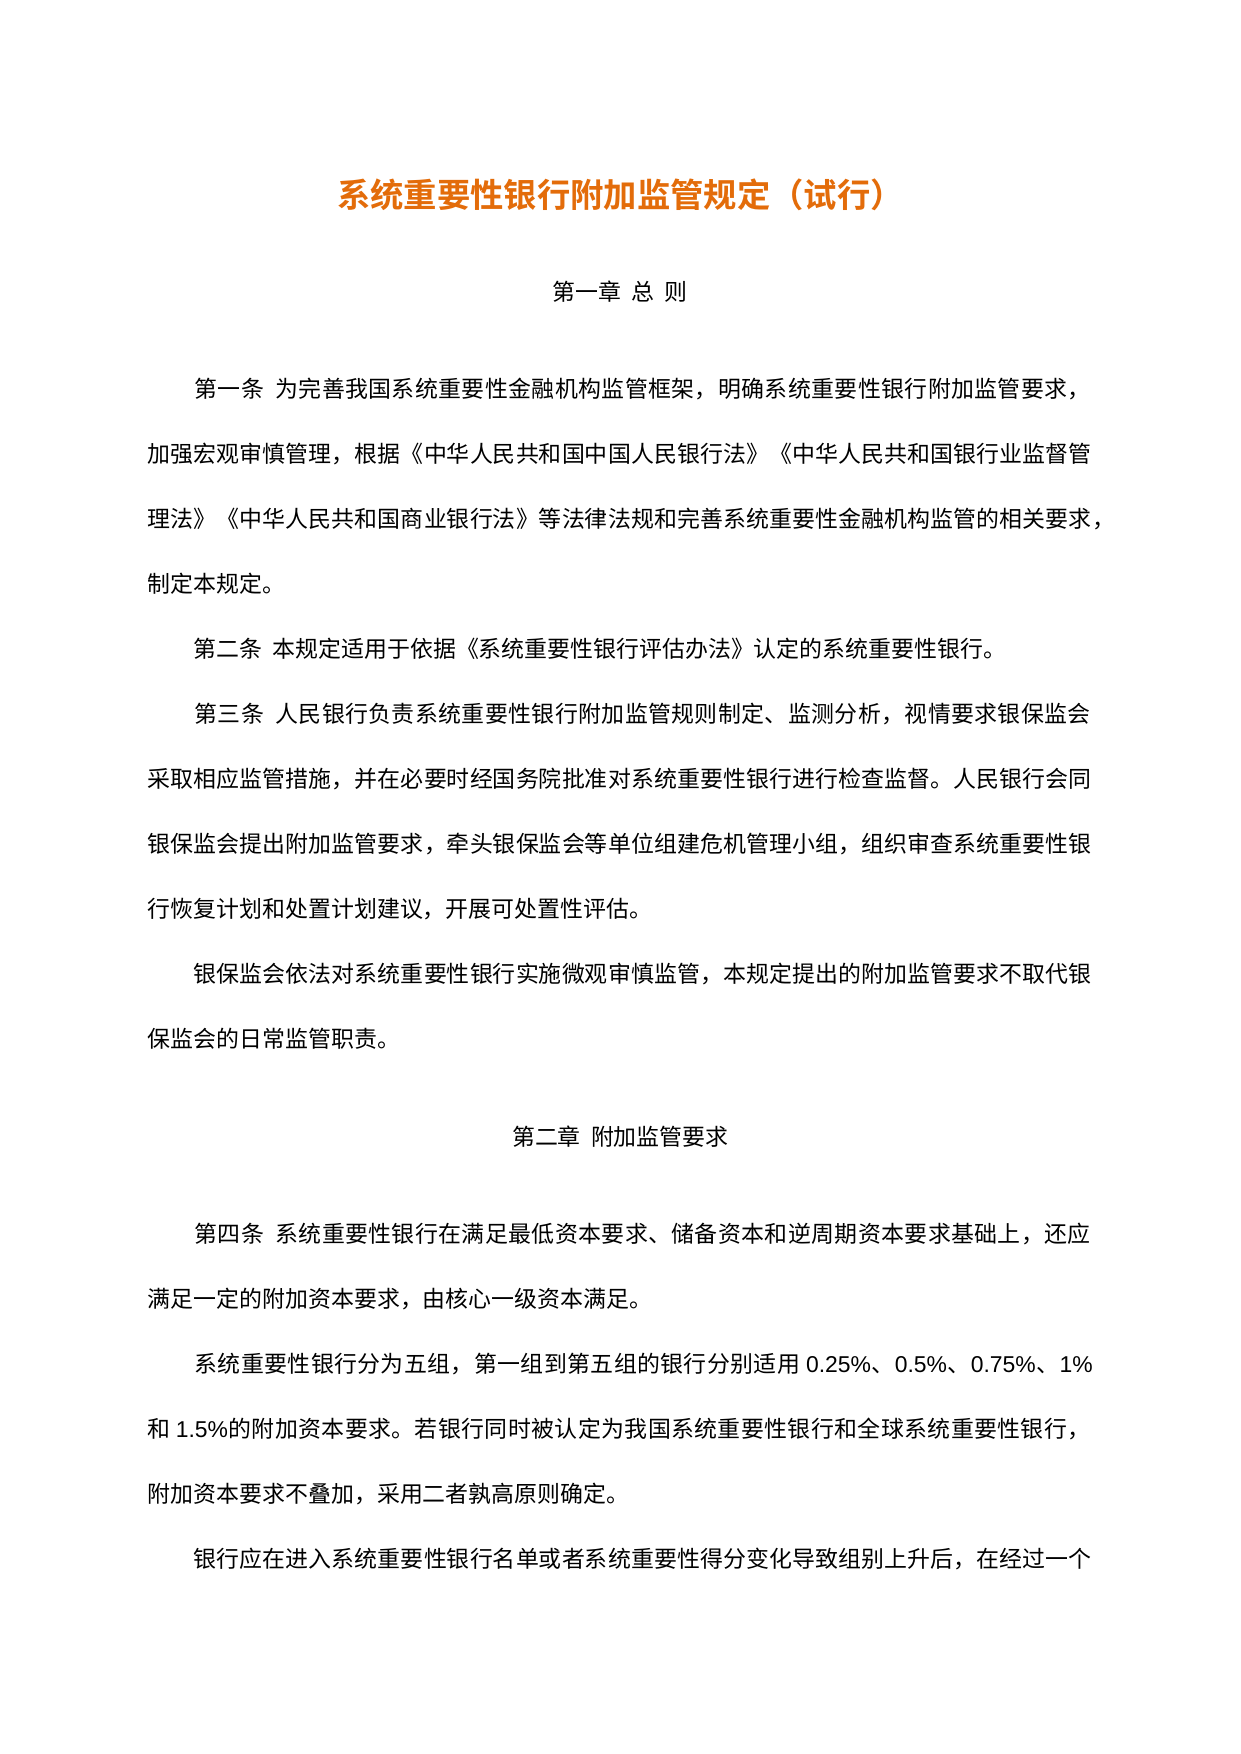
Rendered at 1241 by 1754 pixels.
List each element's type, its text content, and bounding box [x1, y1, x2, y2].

text 系统重要性银行分为五组，第一组到第五组的银行分别适用0.25%、0.5%、0.75%、1%和1.5%的附加资本要求。若银行同时被认定为我国系统重要性银行和全球系统重要性银行，附加资本要求不叠加，采用二者孰高原则确定。 [148, 1331, 1092, 1526]
text 第四条 系统重要性银行在满足最低资本要求、储备资本和逆周期资本要求基础上，还应满足一定的附加资本要求，由核心一级资本满足。 [148, 1201, 1092, 1331]
text 第二章 附加监管要求 [148, 1103, 1092, 1168]
text 第一条 为完善我国系统重要性金融机构监管框架，明确系统重要性银行附加监管要求，加强宏观审慎管理，根据《中华人民共和国中国人民银行法》《中华人民共和国银行业监督管理法》《中华人民共和国商业银行法》等法律法规和完善系统重要性金融机构监管的相关要求，制定本规定。 [148, 356, 1092, 616]
text 第一章 总 则 [148, 258, 1092, 323]
text 银保监会依法对系统重要性银行实施微观审慎监管，本规定提出的附加监管要求不取代银保监会的日常监管职责。 [148, 941, 1092, 1071]
text 系统重要性银行附加监管规定（试行） [148, 161, 1092, 226]
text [148, 1526, 1092, 1591]
text 第二条 本规定适用于依据《系统重要性银行评估办法》认定的系统重要性银行。 [148, 616, 1092, 681]
text 第三条 人民银行负责系统重要性银行附加监管规则制定、监测分析，视情要求银保监会采取相应监管措施，并在必要时经国务院批准对系统重要性银行进行检查监督。人民银行会同银保监会提出附加监管要求，牵头银保监会等单位组建危机管理小组，组织审查系统重要性银行恢复计划和处置计划建议，开展可处置性评估。 [148, 681, 1092, 941]
